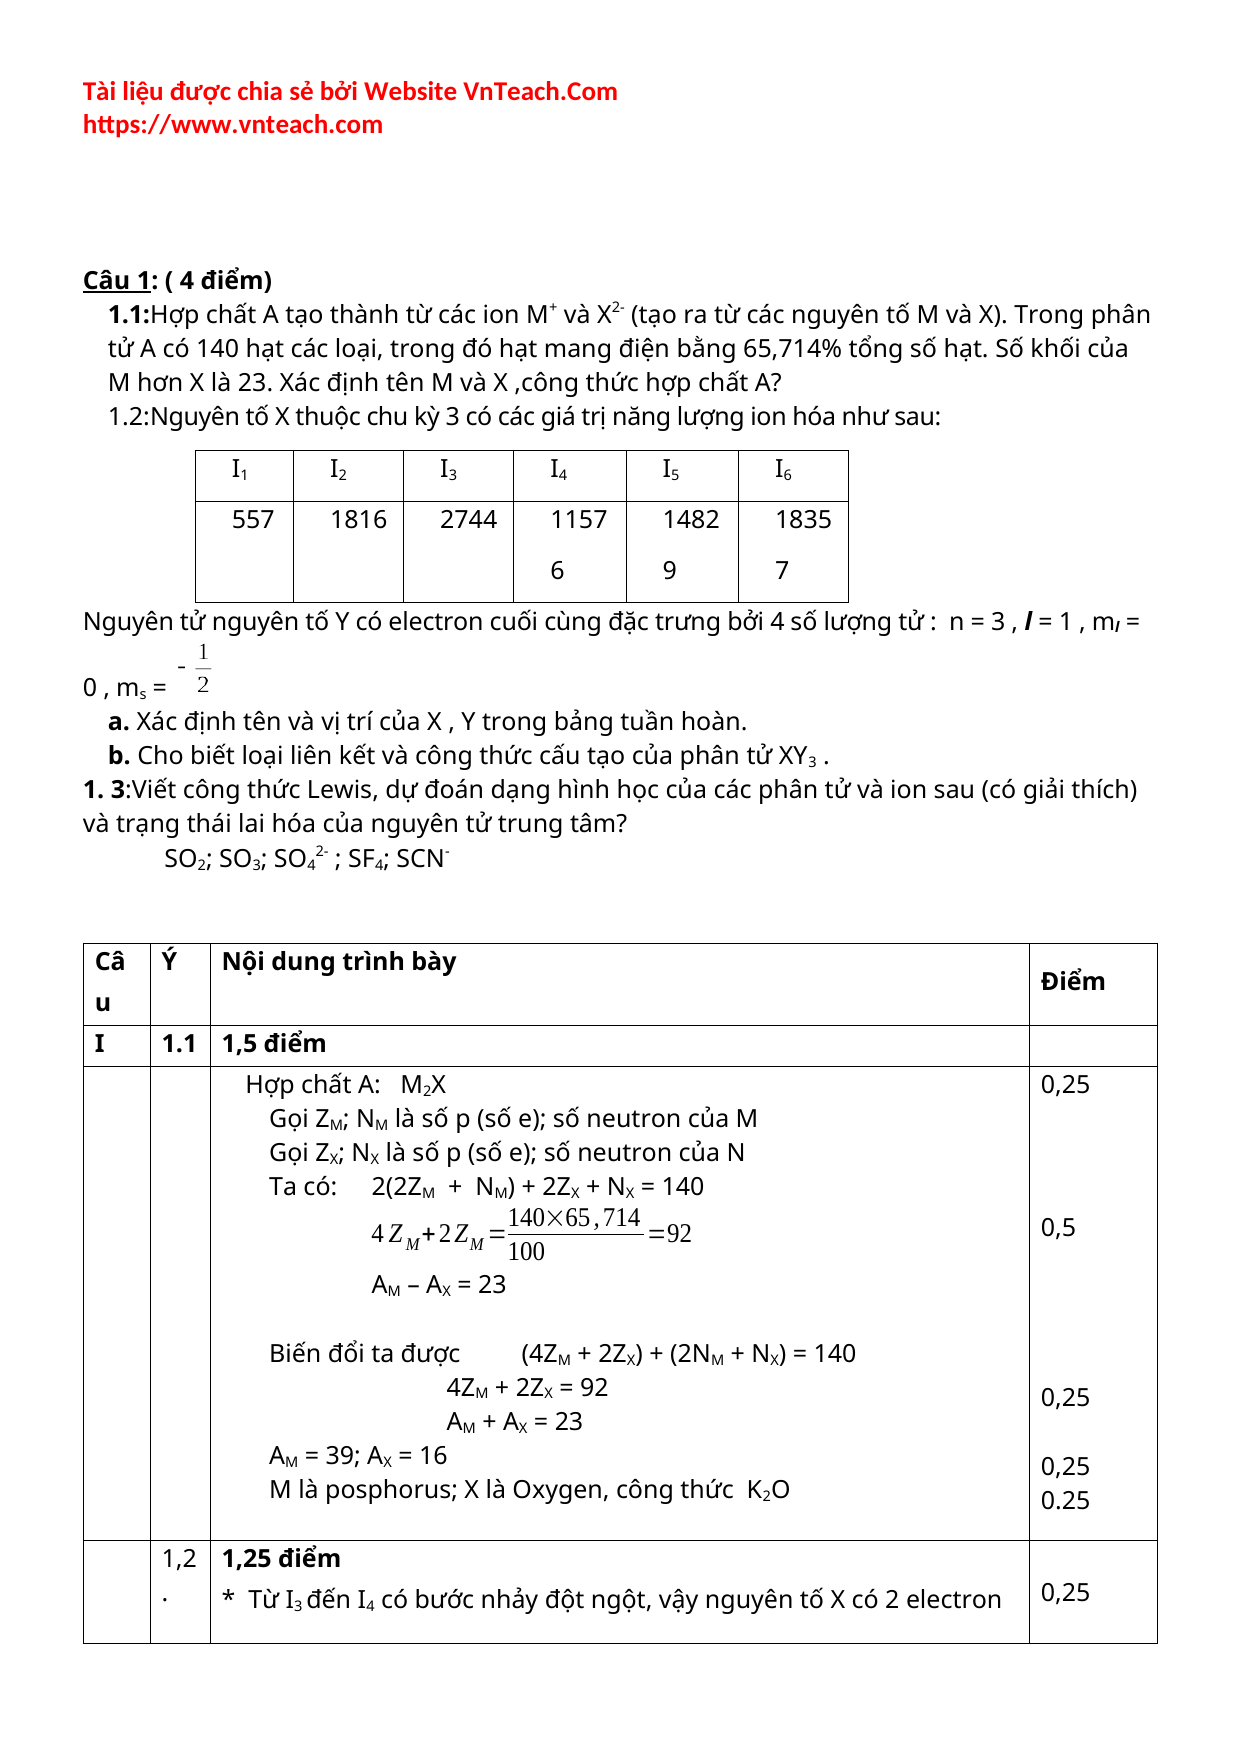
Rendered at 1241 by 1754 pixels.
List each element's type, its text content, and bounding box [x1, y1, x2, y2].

table_cell 0,25 0,5 0,25 0,25 0.25 [1030, 1067, 1157, 1539]
table_cell 18357 [739, 502, 848, 602]
text b. Cho biết loại liên kết và công thức cấu tạo của phân tử XY3 . [108, 738, 1157, 772]
table_header I1 [196, 451, 293, 501]
text 1.2:Nguyên tố X thuộc chu kỳ 3 có các giá trị năng lượng ion hóa như sau: [108, 399, 1157, 433]
table_header I5 [627, 451, 738, 501]
table_cell 2744 [404, 502, 513, 602]
table_cell [84, 1067, 150, 1539]
text a. Xác định tên và vị trí của X , Y trong bảng tuần hoàn. [108, 704, 1157, 738]
table_cell 1.1 [151, 1026, 210, 1066]
text Câu 1: ( 4 điểm) [83, 263, 1157, 297]
table_cell 14829 [627, 502, 738, 602]
table_cell [151, 1067, 210, 1539]
text 1. 3:Viết công thức Lewis, dự đoán dạng hình học của các phân tử và ion sau (có giải thích) và trạng thái lai hóa của nguyên tử trung tâm? [83, 772, 1157, 840]
table_cell 1,5 điểm [211, 1026, 1029, 1066]
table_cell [211, 1541, 1029, 1643]
table_header I4 [514, 451, 626, 501]
table_cell Hợp chất A: M2X Gọi ZM; NM là số p (số e); số neutron của M Gọi ZX; NX là số p (số e); số neutron của N Ta có: 2(2ZM + NM) + 2ZX + NX = 140 AM – AX = 23 Biến đổi ta được (4ZM + 2ZX) + (2NM + NX) = 140 4ZM + 2ZX = 92 AM + AX = 23 AM = 39; AX = 16 M là posphorus; X là Oxygen, công thức K2O [211, 1067, 1029, 1539]
table_header I2 [294, 451, 403, 501]
table_cell 1,2. a. b. [151, 1541, 210, 1643]
table_cell I [84, 1026, 150, 1066]
table_cell 557 [196, 502, 293, 602]
table_cell [84, 1541, 150, 1643]
table_cell [1030, 1026, 1157, 1066]
text 1.1:Hợp chất A tạo thành từ các ion M+ và X2- (tạo ra từ các nguyên tố M và X). Trong phân tử A có 140 hạt các loại, trong đó hạt mang điện bằng 65,714% tổng số hạt. Số khối của M hơn X là 23. Xác định tên M và X ,công thức hợp chất A? [108, 297, 1157, 399]
table_header Nội dung trình bày [211, 944, 1029, 1024]
table_cell 11576 [514, 502, 626, 602]
table_header I3 [404, 451, 513, 501]
table_cell 0,25 0,5 0,25 0,25 [1030, 1541, 1157, 1643]
text Nguyên tử nguyên tố Y có electron cuối cùng đặc trưng bởi 4 số lượng tử : n = 3 , l = 1 , ml = 0 , ms = [83, 603, 1157, 704]
table_header I6 [739, 451, 848, 501]
text SO2; SO3; SO42- ; SF4; SCN- [83, 840, 1157, 874]
table_header Ý [151, 944, 210, 1024]
table_header Điểm [1030, 944, 1157, 1024]
table_header Câu [84, 944, 150, 1024]
table_cell 1816 [294, 502, 403, 602]
